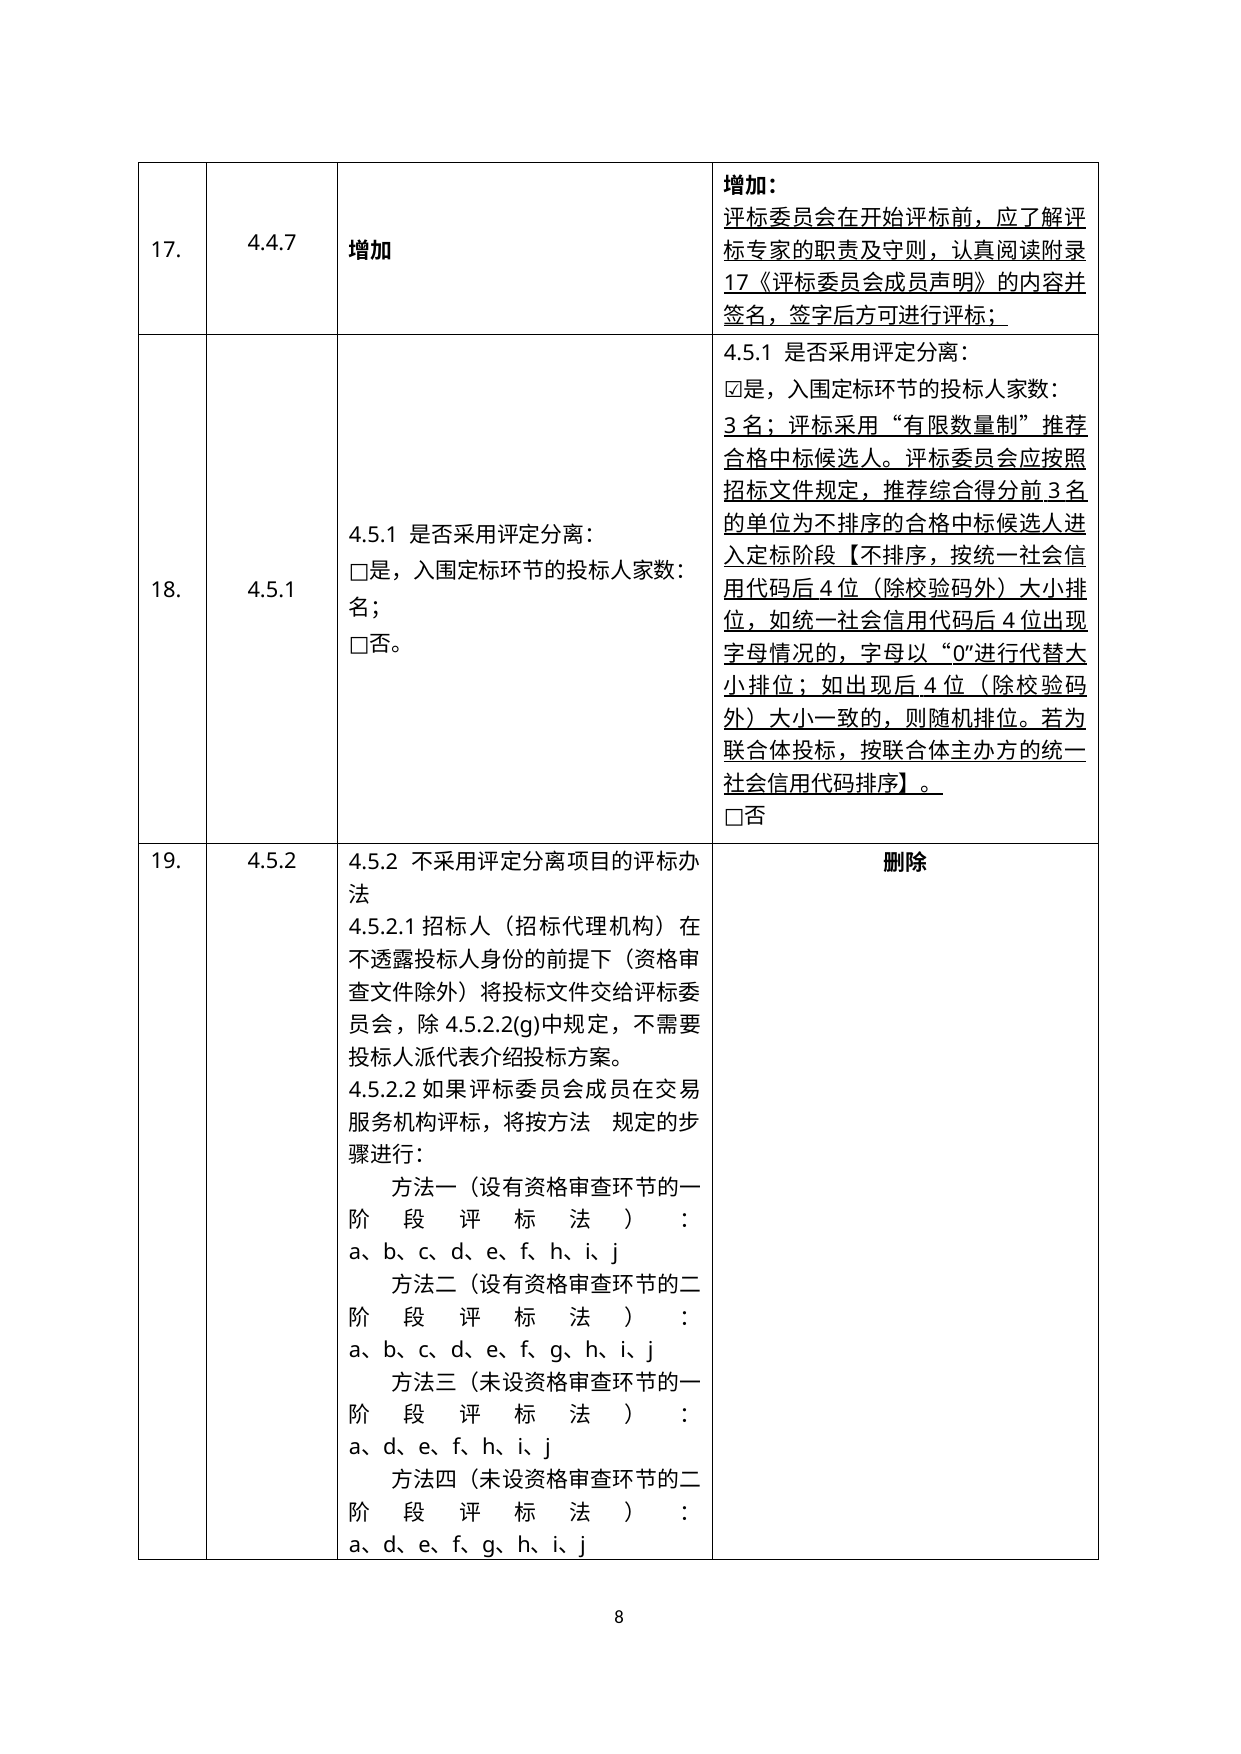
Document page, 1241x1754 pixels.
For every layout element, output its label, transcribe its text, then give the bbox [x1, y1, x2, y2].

table_cell [139, 844, 206, 1559]
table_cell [338, 844, 712, 1559]
table_cell 删除 [713, 844, 1098, 1559]
table_cell 增加 [338, 163, 712, 334]
table_cell 4.5.1 [207, 335, 337, 843]
table_cell 增加： 评标委员会在开始评标前，应了解评标专家的职责及守则，认真阅读附录17《评标委员会成员声明》的内容并签名，签字后方可进行评标； [713, 163, 1098, 334]
table_cell [139, 335, 206, 843]
table_cell 4.4.7 [207, 163, 337, 334]
table_cell 4.5.1 是否采用评定分离： □是，入围定标环节的投标人家数： 名； □否。 [338, 335, 712, 843]
table_cell [139, 163, 206, 334]
table_cell 4.5.1 是否采用评定分离： ☑是，入围定标环节的投标人家数： 3名；评标采用“有限数量制”推荐合格中标候选人。评标委员会应按照招标文件规定，推荐综合得分前3名的单位为不排序的合格中标候选人进入定标阶段【不排序，按统一社会信用代码后4位（除校验码外）大小排位，如统一社会信用代码后4位出现字母情况的，字母以“0”进行代替大小排位；如出现后4位（除校验码外）大小一致的，则随机排位。若为联合体投标，按联合体主办方的统一社会信用代码排序】。 □否 [713, 335, 1098, 843]
table_cell 4.5.2 [207, 844, 337, 1559]
